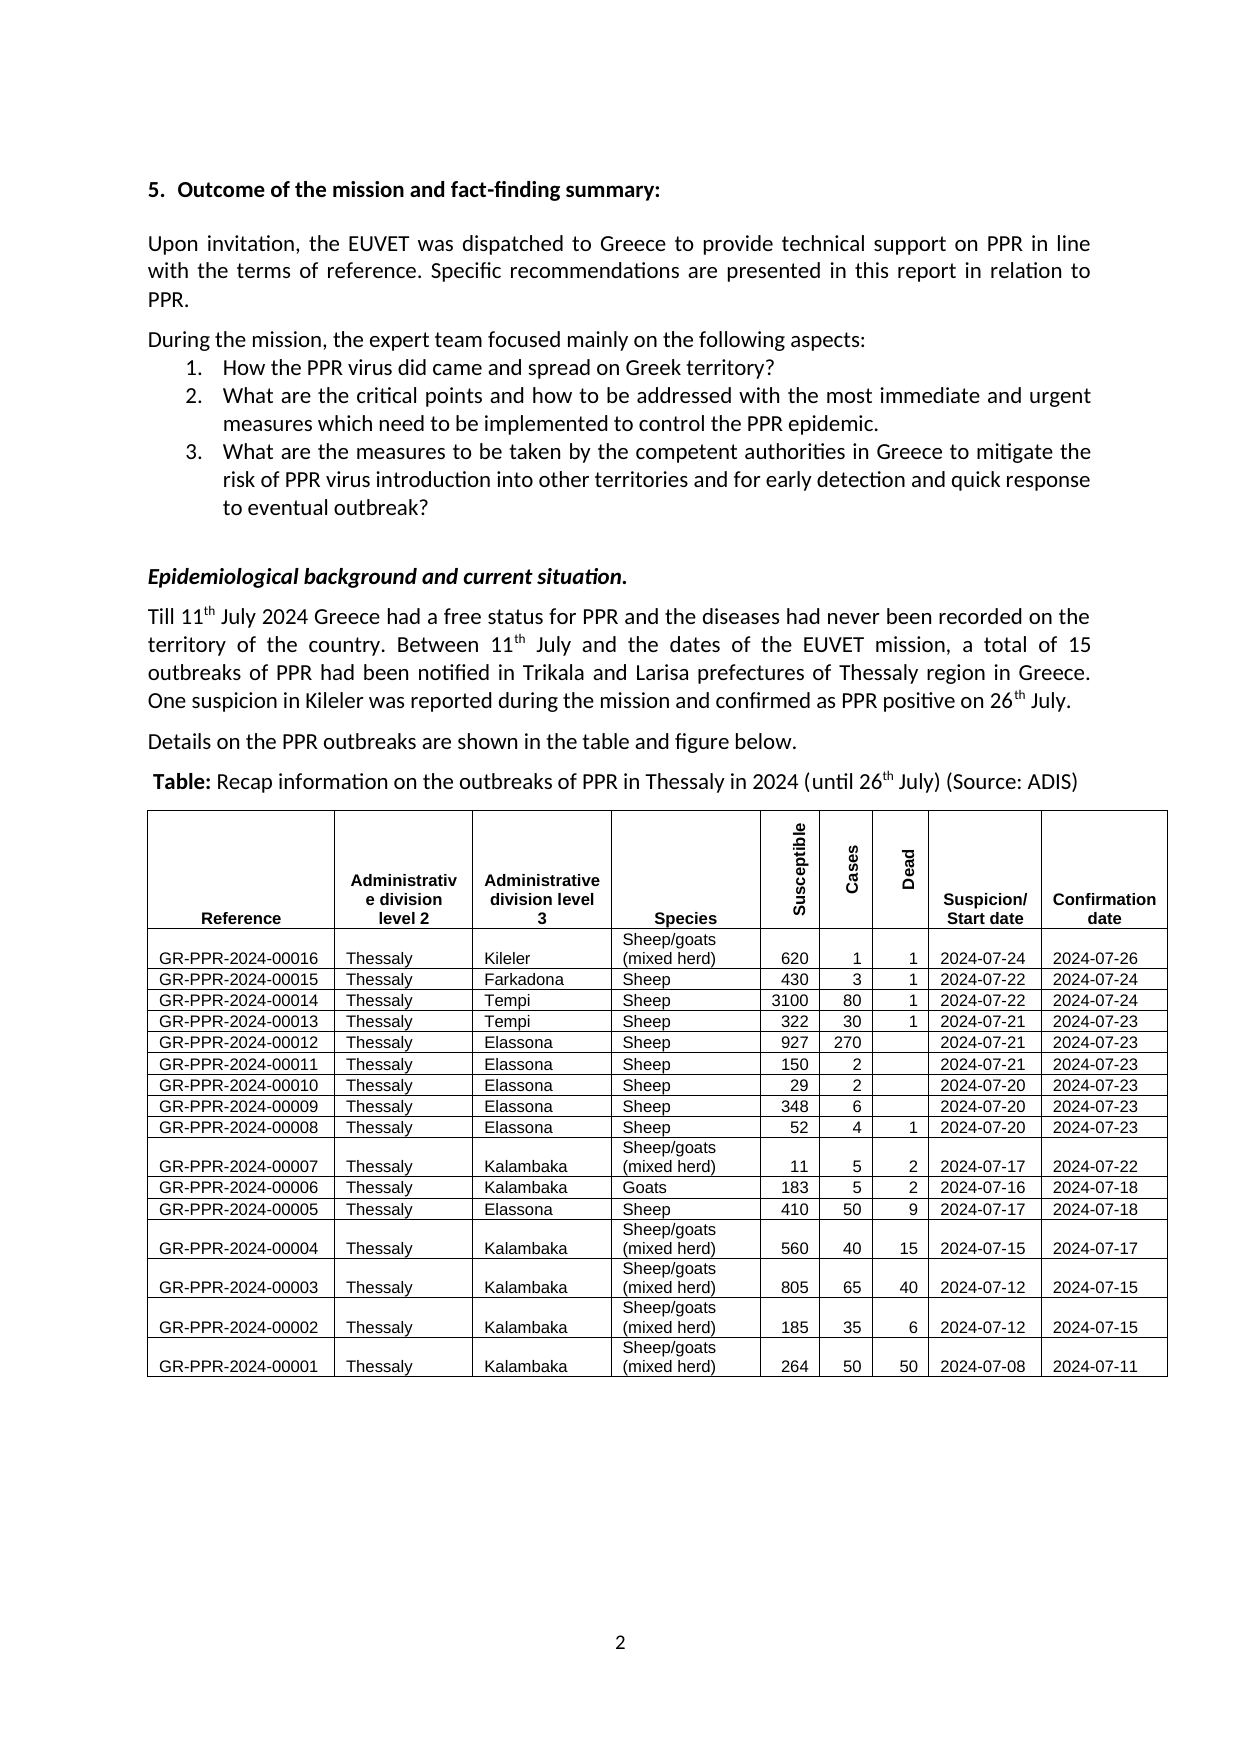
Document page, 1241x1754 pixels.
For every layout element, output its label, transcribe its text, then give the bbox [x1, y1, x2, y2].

table_cell Kalambaka [473, 1259, 611, 1297]
table_cell 2024-07-23 [1042, 1117, 1167, 1137]
table_cell Sheep/goats (mixed herd) [612, 1259, 760, 1297]
table_cell 15 [873, 1220, 928, 1258]
table_cell 2024-07-24 [1042, 969, 1167, 989]
table_cell Thessaly [335, 1338, 472, 1376]
table_cell Sheep [612, 1075, 760, 1094]
table_cell Elassona [473, 1199, 611, 1218]
table_cell Thessaly [335, 929, 472, 968]
table_header Reference [148, 811, 334, 928]
table_cell GR-PPR-2024-00013 [148, 1011, 334, 1031]
table_cell 80 [820, 990, 872, 1010]
table_cell Goats [612, 1177, 760, 1197]
table_cell 264 [761, 1338, 819, 1376]
table_cell 5 [820, 1177, 872, 1197]
table_header Cases [820, 811, 872, 928]
text Epidemiological background and current situation. [148, 562, 1093, 590]
table_cell Thessaly [335, 1199, 472, 1218]
table_cell GR-PPR-2024-00007 [148, 1138, 334, 1176]
table_cell 2024-07-17 [1042, 1220, 1167, 1258]
text Till 11th July 2024 Greece had a free status for PPR and the diseases had never been recorded on the territory of the country. Between 11th July and the dates of the EUVET mission, a total of 15 outbreaks of PPR had been notified in Trikala and Larisa prefectures of Thessaly region in Greece. One suspicion in Kileler was reported during the mission and confirmed as PPR positive on 26th July. [148, 602, 1093, 714]
table_cell 50 [820, 1338, 872, 1376]
table_cell 3 [820, 969, 872, 989]
table_cell 2024-07-22 [929, 990, 1041, 1010]
table_cell GR-PPR-2024-00001 [148, 1338, 334, 1376]
table_cell Kalambaka [473, 1338, 611, 1376]
table_cell 2024-07-11 [1042, 1338, 1167, 1376]
table_cell Kalambaka [473, 1177, 611, 1197]
table_cell GR-PPR-2024-00009 [148, 1096, 334, 1116]
table_cell Sheep [612, 990, 760, 1010]
table_cell GR-PPR-2024-00002 [148, 1298, 334, 1337]
table_cell 2024-07-18 [1042, 1199, 1167, 1218]
table_cell Sheep [612, 1096, 760, 1116]
table_cell 185 [761, 1298, 819, 1337]
table_cell Thessaly [335, 1177, 472, 1197]
table_cell 2024-07-24 [929, 929, 1041, 968]
table_cell 2024-07-20 [929, 1075, 1041, 1094]
text Table: Recap information on the outbreaks of PPR in Thessaly in 2024 (until 26th July) (Source: ADIS) [148, 767, 1093, 796]
table_cell 2024-07-22 [1042, 1138, 1167, 1176]
table_cell Thessaly [335, 1032, 472, 1052]
table_cell 29 [761, 1075, 819, 1094]
table_cell 9 [873, 1199, 928, 1218]
table_cell 183 [761, 1177, 819, 1197]
table_cell GR-PPR-2024-00004 [148, 1220, 334, 1258]
table_cell 4 [820, 1117, 872, 1137]
table_cell 2024-07-23 [1042, 1075, 1167, 1094]
table_header Susceptible [761, 811, 819, 928]
table_cell 50 [820, 1199, 872, 1218]
table_cell 1 [873, 1011, 928, 1031]
table_cell Elassona [473, 1075, 611, 1094]
table_cell GR-PPR-2024-00014 [148, 990, 334, 1010]
table_cell 150 [761, 1053, 819, 1073]
table_cell GR-PPR-2024-00003 [148, 1259, 334, 1297]
table_cell 65 [820, 1259, 872, 1297]
table_cell Thessaly [335, 1096, 472, 1116]
table_cell 805 [761, 1259, 819, 1297]
list What are the measures to be taken by the competent authorities in Greece to mitigate the risk of PPR virus introduction into other territories and for early detection and quick response to eventual outbreak? [185, 437, 1093, 521]
table_cell 1 [873, 969, 928, 989]
table_cell 2024-07-23 [1042, 1053, 1167, 1073]
table_cell 2024-07-22 [929, 969, 1041, 989]
table_cell GR-PPR-2024-00011 [148, 1053, 334, 1073]
table_cell 2024-07-20 [929, 1117, 1041, 1137]
table_cell Thessaly [335, 969, 472, 989]
table_cell 1 [873, 1117, 928, 1137]
table_cell 2024-07-26 [1042, 929, 1167, 968]
table_cell Kileler [473, 929, 611, 968]
table_cell GR-PPR-2024-00008 [148, 1117, 334, 1137]
table_cell 2024-07-15 [1042, 1259, 1167, 1297]
table_cell 6 [873, 1298, 928, 1337]
table_cell Sheep [612, 1011, 760, 1031]
table_cell Thessaly [335, 1075, 472, 1094]
table_cell [873, 1053, 928, 1073]
table_cell 927 [761, 1032, 819, 1052]
table_cell Sheep [612, 1053, 760, 1073]
table_cell Thessaly [335, 1298, 472, 1337]
table_cell 2024-07-20 [929, 1096, 1041, 1116]
table_cell 2024-07-18 [1042, 1177, 1167, 1197]
table_cell Sheep/goats (mixed herd) [612, 1298, 760, 1337]
table_cell [873, 1096, 928, 1116]
table_cell 620 [761, 929, 819, 968]
table_cell Sheep [612, 1032, 760, 1052]
table_cell GR-PPR-2024-00010 [148, 1075, 334, 1094]
table_cell Thessaly [335, 1011, 472, 1031]
table_cell GR-PPR-2024-00005 [148, 1199, 334, 1218]
table_cell Elassona [473, 1053, 611, 1073]
table_cell [873, 1075, 928, 1094]
table_header Administrative division level 3 [473, 811, 611, 928]
table_cell Thessaly [335, 1259, 472, 1297]
table_cell 11 [761, 1138, 819, 1176]
table_header Confirmation date [1042, 811, 1167, 928]
table_cell GR-PPR-2024-00012 [148, 1032, 334, 1052]
table_cell Sheep/goats (mixed herd) [612, 929, 760, 968]
table_cell 270 [820, 1032, 872, 1052]
table_cell Sheep/goats (mixed herd) [612, 1338, 760, 1376]
table_cell 560 [761, 1220, 819, 1258]
table_cell 2024-07-17 [929, 1138, 1041, 1176]
table_cell 2 [820, 1075, 872, 1094]
table_cell Sheep [612, 1199, 760, 1218]
table_cell Sheep/goats (mixed herd) [612, 1138, 760, 1176]
table_cell 2024-07-16 [929, 1177, 1041, 1197]
table_cell 1 [820, 929, 872, 968]
table_cell Thessaly [335, 990, 472, 1010]
table_cell 2024-07-08 [929, 1338, 1041, 1376]
table_header Administrative division level 2 [335, 811, 472, 928]
table_cell 430 [761, 969, 819, 989]
table_cell 322 [761, 1011, 819, 1031]
table_cell 40 [873, 1259, 928, 1297]
table_cell 52 [761, 1117, 819, 1137]
table_cell 30 [820, 1011, 872, 1031]
table_cell [873, 1032, 928, 1052]
table_cell 5 [820, 1138, 872, 1176]
table_cell Kalambaka [473, 1220, 611, 1258]
table_cell 50 [873, 1338, 928, 1376]
table_cell Thessaly [335, 1117, 472, 1137]
table_cell Sheep/goats (mixed herd) [612, 1220, 760, 1258]
table_cell Thessaly [335, 1138, 472, 1176]
table_cell 2024-07-24 [1042, 990, 1167, 1010]
table_cell 40 [820, 1220, 872, 1258]
table_cell 3100 [761, 990, 819, 1010]
list What are the critical points and how to be addressed with the most immediate and urgent measures which need to be implemented to control the PPR epidemic. [185, 381, 1093, 437]
table_cell 35 [820, 1298, 872, 1337]
list How the PPR virus did came and spread on Greek territory? [185, 353, 1093, 381]
table_cell GR-PPR-2024-00006 [148, 1177, 334, 1197]
table_cell Kalambaka [473, 1298, 611, 1337]
table_header Dead [873, 811, 928, 928]
table_cell 2024-07-23 [1042, 1096, 1167, 1116]
table_header Suspicion/ Start date [929, 811, 1041, 928]
table_cell Thessaly [335, 1220, 472, 1258]
table_cell GR-PPR-2024-00015 [148, 969, 334, 989]
table_cell 2024-07-21 [929, 1011, 1041, 1031]
table_cell Elassona [473, 1117, 611, 1137]
table_cell Tempi [473, 990, 611, 1010]
table_cell 6 [820, 1096, 872, 1116]
table_cell 2024-07-15 [929, 1220, 1041, 1258]
table_cell 2024-07-21 [929, 1053, 1041, 1073]
table_cell 2024-07-12 [929, 1298, 1041, 1337]
table_cell 2 [873, 1138, 928, 1176]
list Outcome of the mission and fact-finding summary: [148, 176, 1093, 204]
table_cell 1 [873, 929, 928, 968]
table_cell 410 [761, 1199, 819, 1218]
table_cell Tempi [473, 1011, 611, 1031]
table_cell GR-PPR-2024-00016 [148, 929, 334, 968]
table_cell 2024-07-17 [929, 1199, 1041, 1218]
table_cell 1 [873, 990, 928, 1010]
text During the mission, the expert team focused mainly on the following aspects: [148, 325, 1093, 353]
table_cell Farkadona [473, 969, 611, 989]
table_cell 2024-07-23 [1042, 1032, 1167, 1052]
table_cell Sheep [612, 969, 760, 989]
table_cell 2024-07-12 [929, 1259, 1041, 1297]
table_cell Sheep [612, 1117, 760, 1137]
table_cell 2024-07-21 [929, 1032, 1041, 1052]
table_cell Elassona [473, 1032, 611, 1052]
table_cell Elassona [473, 1096, 611, 1116]
text Details on the PPR outbreaks are shown in the table and figure below. [148, 727, 1093, 755]
table_cell 2 [820, 1053, 872, 1073]
table_cell Thessaly [335, 1053, 472, 1073]
table_cell 2024-07-15 [1042, 1298, 1167, 1337]
table_header Species [612, 811, 760, 928]
table_cell 2024-07-23 [1042, 1011, 1167, 1031]
table_cell Kalambaka [473, 1138, 611, 1176]
text Upon invitation, the EUVET was dispatched to Greece to provide technical support on PPR in line with the terms of reference. Specific recommendations are presented in this report in relation to PPR. [148, 229, 1093, 313]
table_cell 348 [761, 1096, 819, 1116]
table_cell 2 [873, 1177, 928, 1197]
